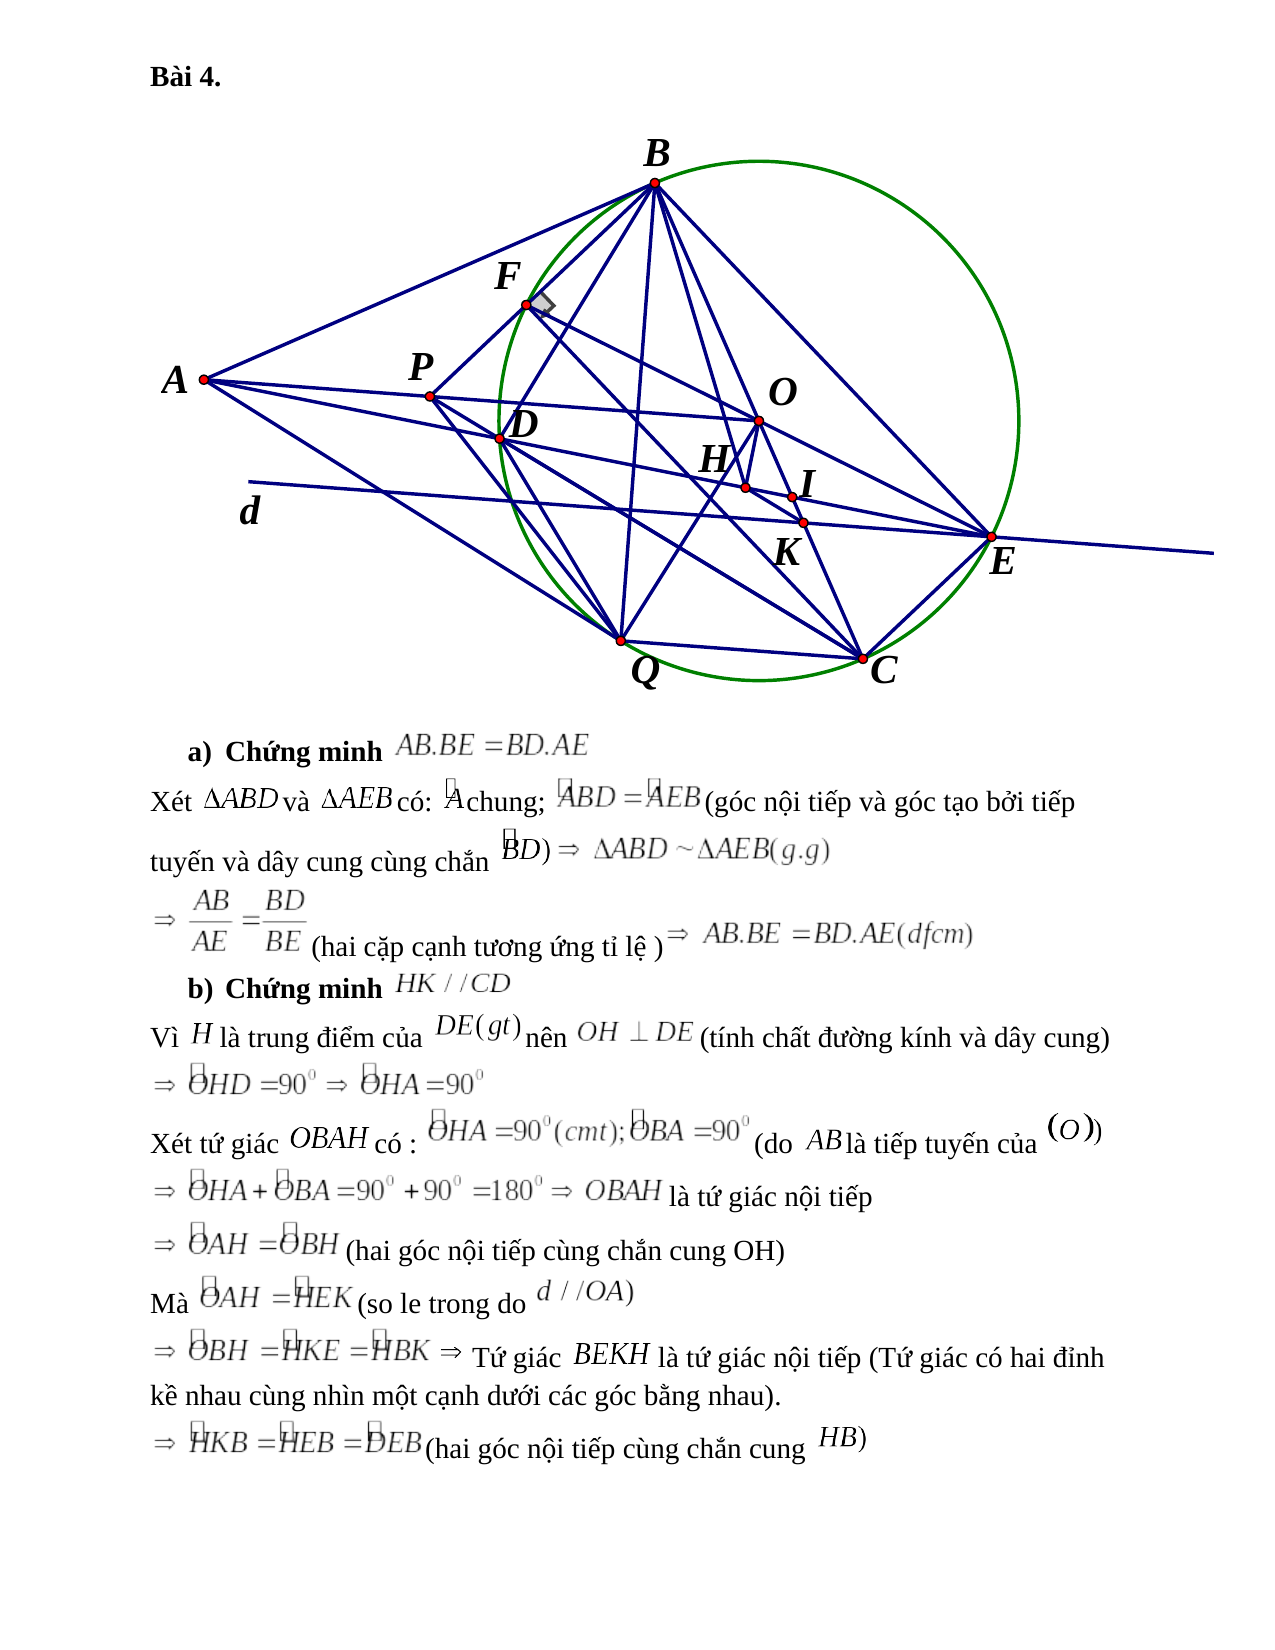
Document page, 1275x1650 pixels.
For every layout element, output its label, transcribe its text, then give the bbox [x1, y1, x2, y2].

list (hai góc nội tiếp cùng chắn cung OH) [150, 1218, 1125, 1266]
list Chứng minh [187, 967, 1125, 1005]
list Vì là trung điểm của nên (tính chất đường kính và dây cung) [150, 1010, 1125, 1053]
list (hai cặp cạnh tương ứng tỉ lệ ) [150, 882, 1125, 962]
list là tứ giác nội tiếp [150, 1164, 1125, 1213]
list Xét và có: chung; (góc nội tiếp và góc tạo bởi tiếp tuyến và dây cung cùng chắn [150, 772, 1125, 877]
list Tứ giác là tứ giác nội tiếp (Tứ giác có hai đỉnh kề nhau cùng nhìn một cạnh dưới các góc bằng nhau). [150, 1325, 1125, 1412]
list Chứng minh [187, 730, 1125, 767]
text Bài 4. [150, 59, 1125, 93]
list Xét tứ giác có : (do là tiếp tuyến của [150, 1105, 1125, 1159]
list (hai góc nội tiếp cùng chắn cung [150, 1417, 1125, 1465]
list Mà (so le trong do [150, 1271, 1125, 1320]
